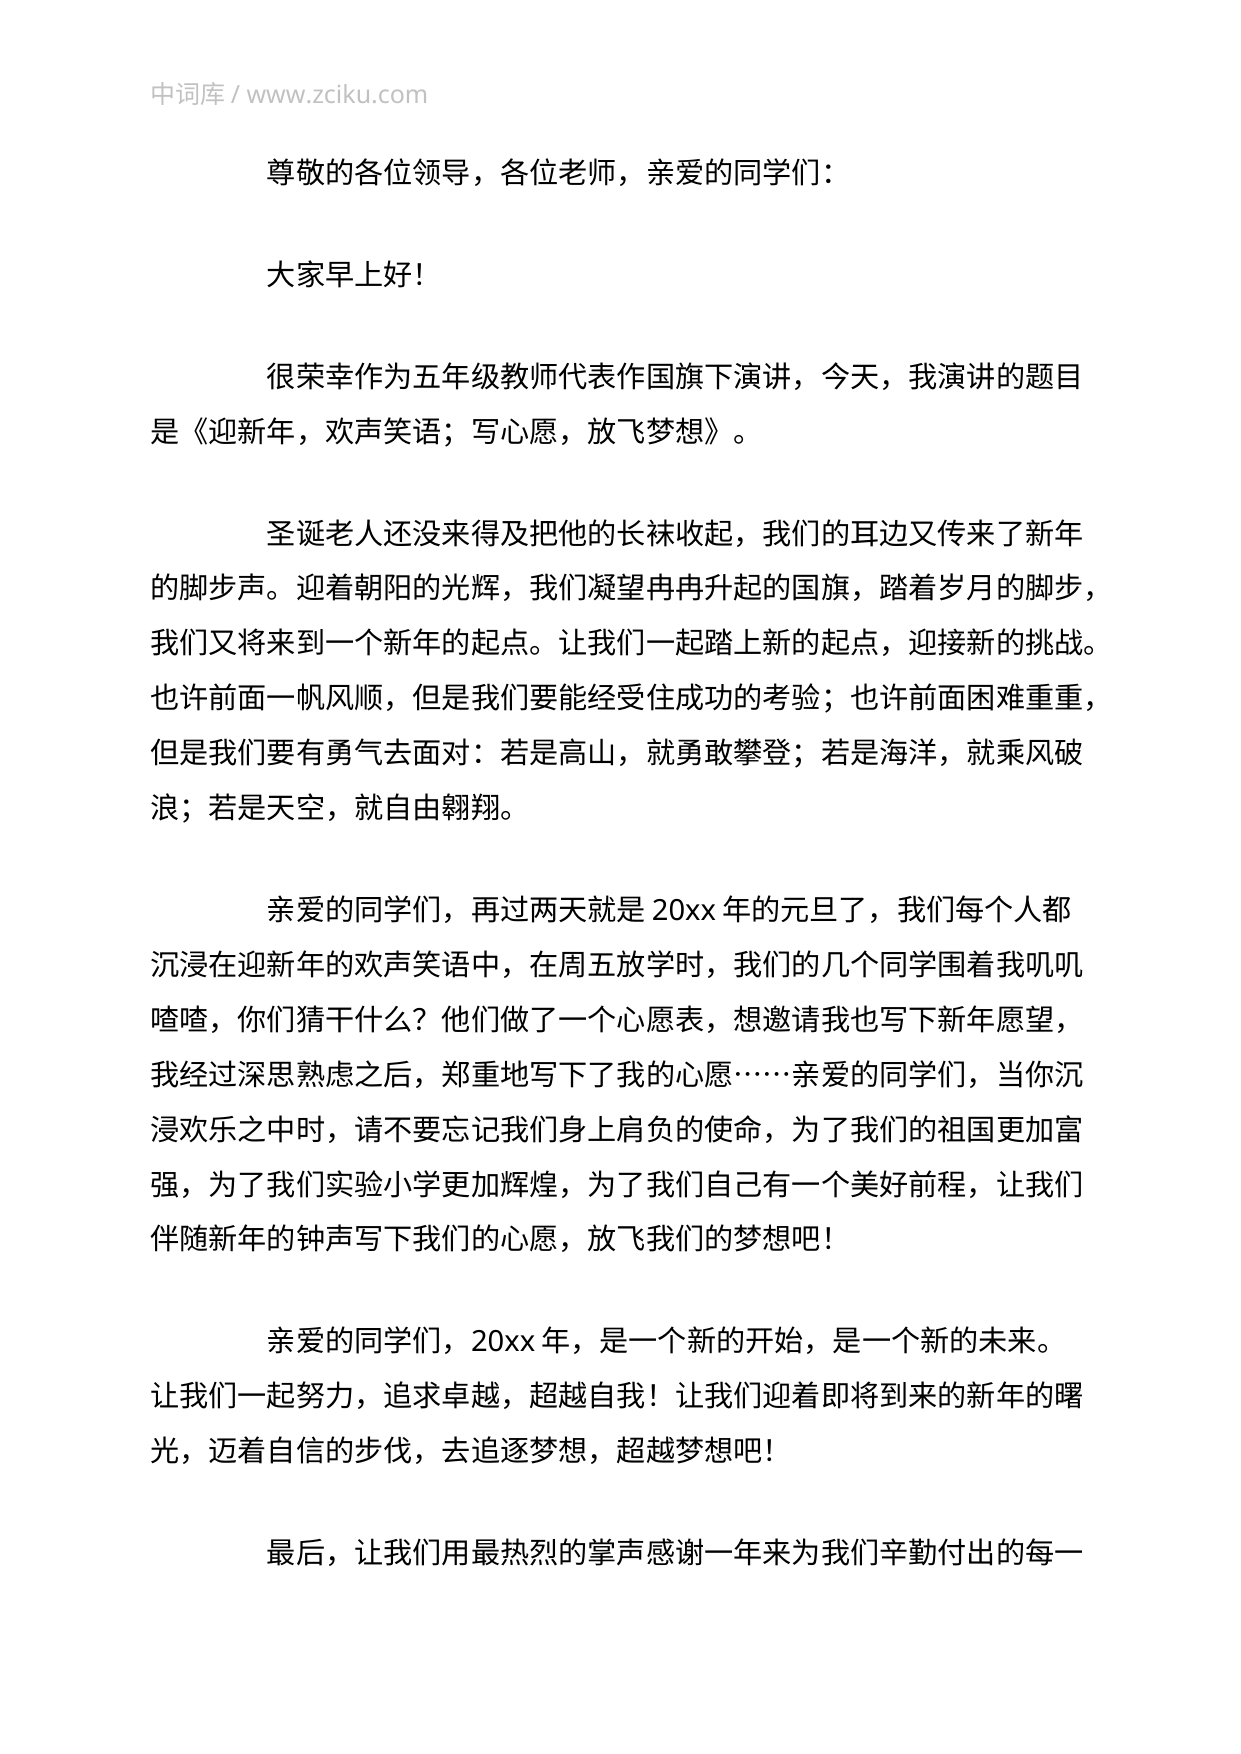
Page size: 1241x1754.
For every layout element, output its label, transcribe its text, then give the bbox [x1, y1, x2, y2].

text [150, 1529, 1090, 1572]
text 圣诞老人还没来得及把他的长袜收起，我们的耳边又传来了新年的脚步声。迎着朝阳的光辉，我们凝望冉冉升起的国旗，踏着岁月的脚步，我们又将来到一个新年的起点。让我们一起踏上新的起点，迎接新的挑战。也许前面一帆风顺，但是我们要能经受住成功的考验；也许前面困难重重，但是我们要有勇气去面对：若是高山，就勇敢攀登；若是海洋，就乘风破浪；若是天空，就自由翱翔。 [150, 510, 1090, 827]
text 尊敬的各位领导，各位老师，亲爱的同学们： [150, 150, 1090, 192]
text 亲爱的同学们，20xx年，是一个新的开始，是一个新的未来。让我们一起努力，追求卓越，超越自我！让我们迎着即将到来的新年的曙光，迈着自信的步伐，去追逐梦想，超越梦想吧！ [150, 1318, 1090, 1470]
text 大家早上好！ [150, 252, 1090, 294]
text 很荣幸作为五年级教师代表作国旗下演讲，今天，我演讲的题目是《迎新年，欢声笑语；写心愿，放飞梦想》。 [150, 353, 1090, 451]
text 亲爱的同学们，再过两天就是20xx年的元旦了，我们每个人都沉浸在迎新年的欢声笑语中，在周五放学时，我们的几个同学围着我叽叽喳喳，你们猜干什么？他们做了一个心愿表，想邀请我也写下新年愿望，我经过深思熟虑之后，郑重地写下了我的心愿……亲爱的同学们，当你沉浸欢乐之中时，请不要忘记我们身上肩负的使命，为了我们的祖国更加富强，为了我们实验小学更加辉煌，为了我们自己有一个美好前程，让我们伴随新年的钟声写下我们的心愿，放飞我们的梦想吧！ [150, 886, 1090, 1258]
